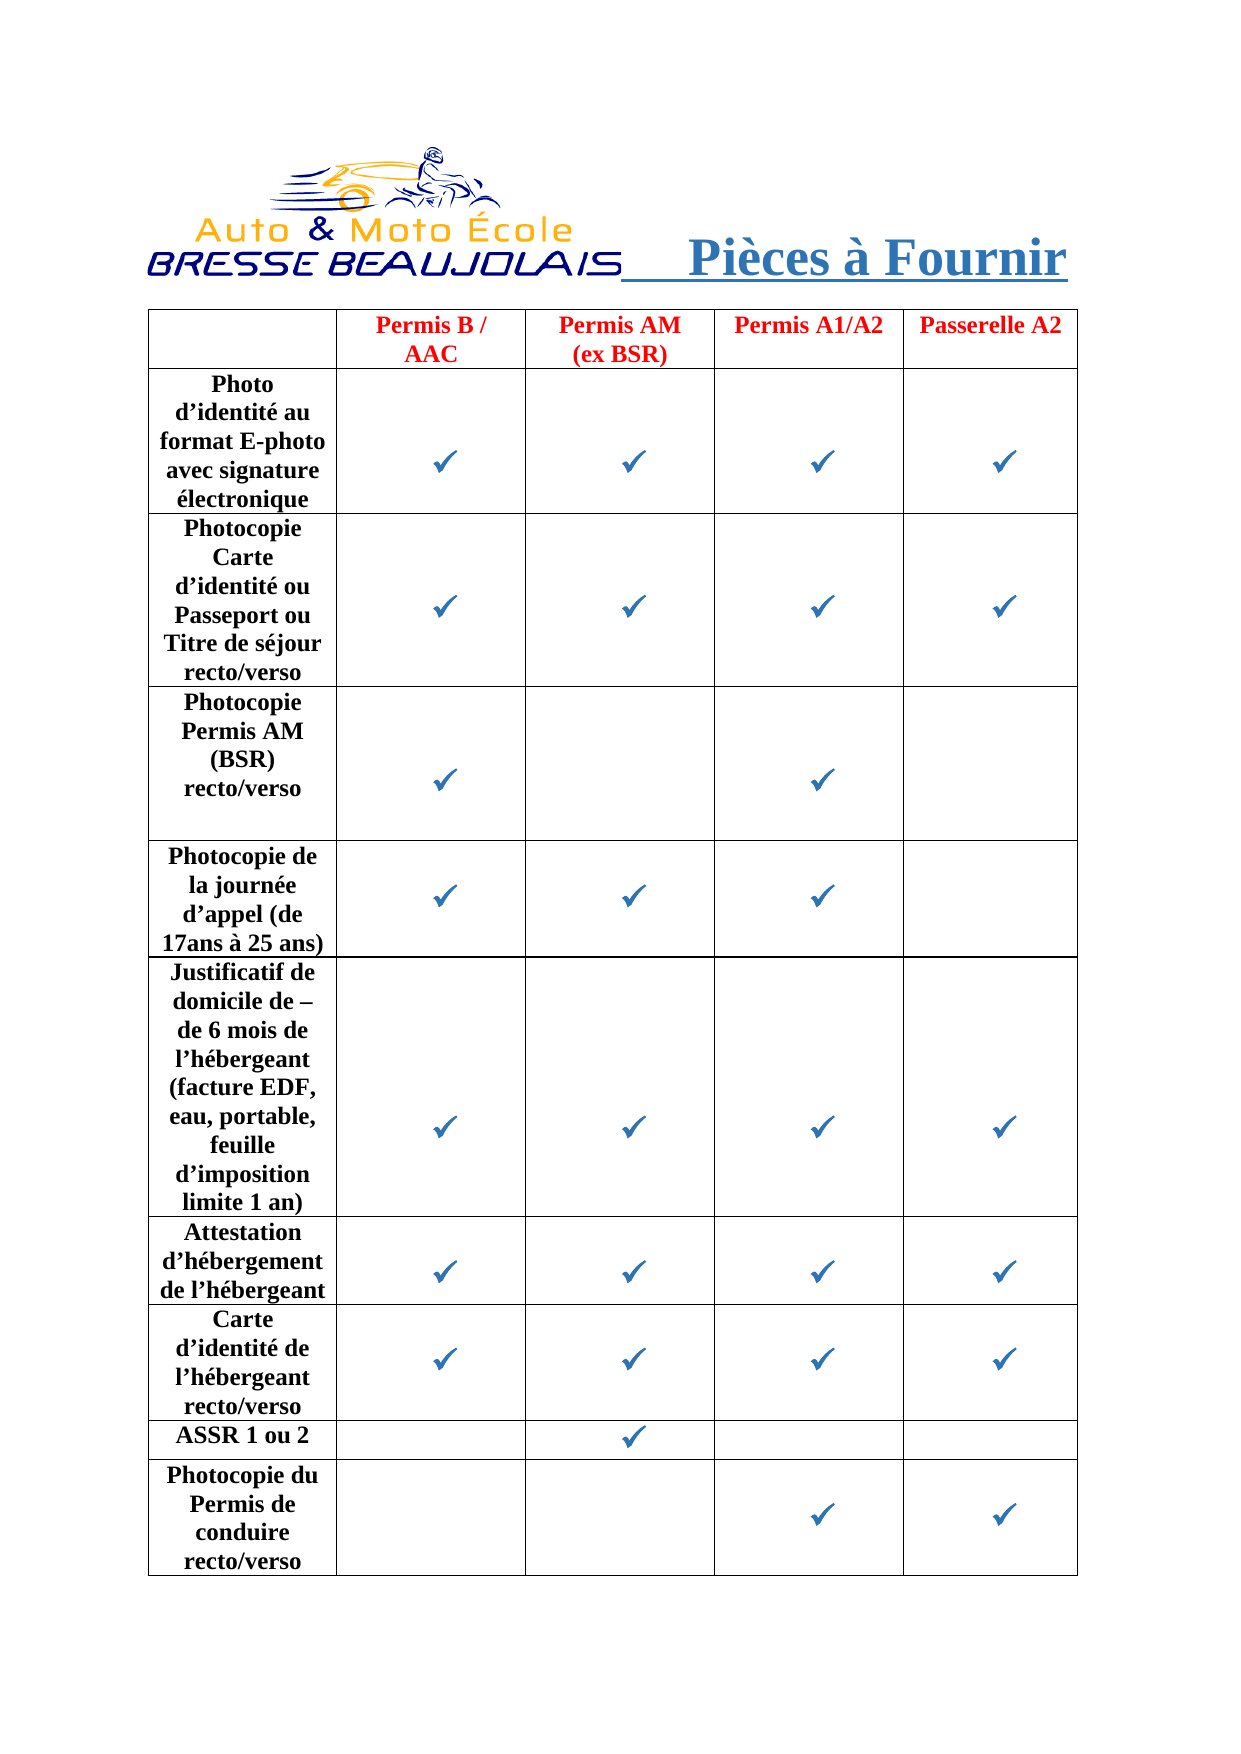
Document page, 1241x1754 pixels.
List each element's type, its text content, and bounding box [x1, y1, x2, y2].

table_cell [526, 369, 714, 512]
table_cell [526, 958, 714, 1216]
table_cell [904, 1421, 1077, 1459]
table_cell [715, 1421, 903, 1459]
table_cell ASSR 1 ou 2 [149, 1421, 336, 1459]
table_cell [715, 1305, 903, 1419]
table_header [149, 310, 336, 368]
table_cell [526, 1217, 714, 1303]
table_cell [715, 958, 903, 1216]
table_cell [337, 1460, 525, 1575]
table_cell [337, 514, 525, 686]
table_cell Carte d’identité de l’hébergeant recto/verso [149, 1305, 336, 1419]
table_cell [904, 958, 1077, 1216]
table_cell Photo d’identité au format E-photo avec signature électronique [149, 369, 336, 512]
table_cell Attestation d’hébergement de l’hébergeant [149, 1217, 336, 1303]
table_cell [337, 841, 525, 956]
table_cell Justificatif de domicile de – de 6 mois de l’hébergeant (facture EDF, eau, portable, feuille d’imposition limite 1 an) [149, 958, 336, 1216]
table_cell [715, 1460, 903, 1575]
table_cell Photocopie Carte d’identité ou Passeport ou Titre de séjour recto/verso [149, 514, 336, 686]
table_cell [904, 687, 1077, 840]
table_cell [526, 1421, 714, 1459]
table_cell [337, 958, 525, 1216]
table_cell [337, 687, 525, 840]
table_cell [715, 841, 903, 956]
table_header Permis B / AAC [337, 310, 525, 368]
table_cell [526, 1460, 714, 1575]
table_cell [526, 514, 714, 686]
table_cell [337, 1305, 525, 1419]
table_cell [904, 1305, 1077, 1419]
table_cell [904, 1460, 1077, 1575]
table_cell Photocopie Permis AM (BSR) recto/verso [149, 687, 336, 840]
table_cell [904, 369, 1077, 512]
table_cell Photocopie de la journée d’appel (de 17ans à 25 ans) [149, 841, 336, 956]
table_cell [715, 369, 903, 512]
table_cell [904, 1217, 1077, 1303]
picture [147, 147, 622, 276]
table_cell [337, 369, 525, 512]
table_header Permis A1/A2 [715, 310, 903, 368]
table_header Passerelle A2 [904, 310, 1077, 368]
table_cell [526, 687, 714, 840]
table_cell [904, 841, 1077, 956]
table_cell [715, 1217, 903, 1303]
table_header Permis AM (ex BSR) [526, 310, 714, 368]
table_cell [526, 841, 714, 956]
table_cell Photocopie du Permis de conduire recto/verso [149, 1460, 336, 1575]
table_cell [715, 687, 903, 840]
table_cell [526, 1305, 714, 1419]
table_cell [337, 1217, 525, 1303]
table_cell [337, 1421, 525, 1459]
table_cell [904, 514, 1077, 686]
table_cell [715, 514, 903, 686]
